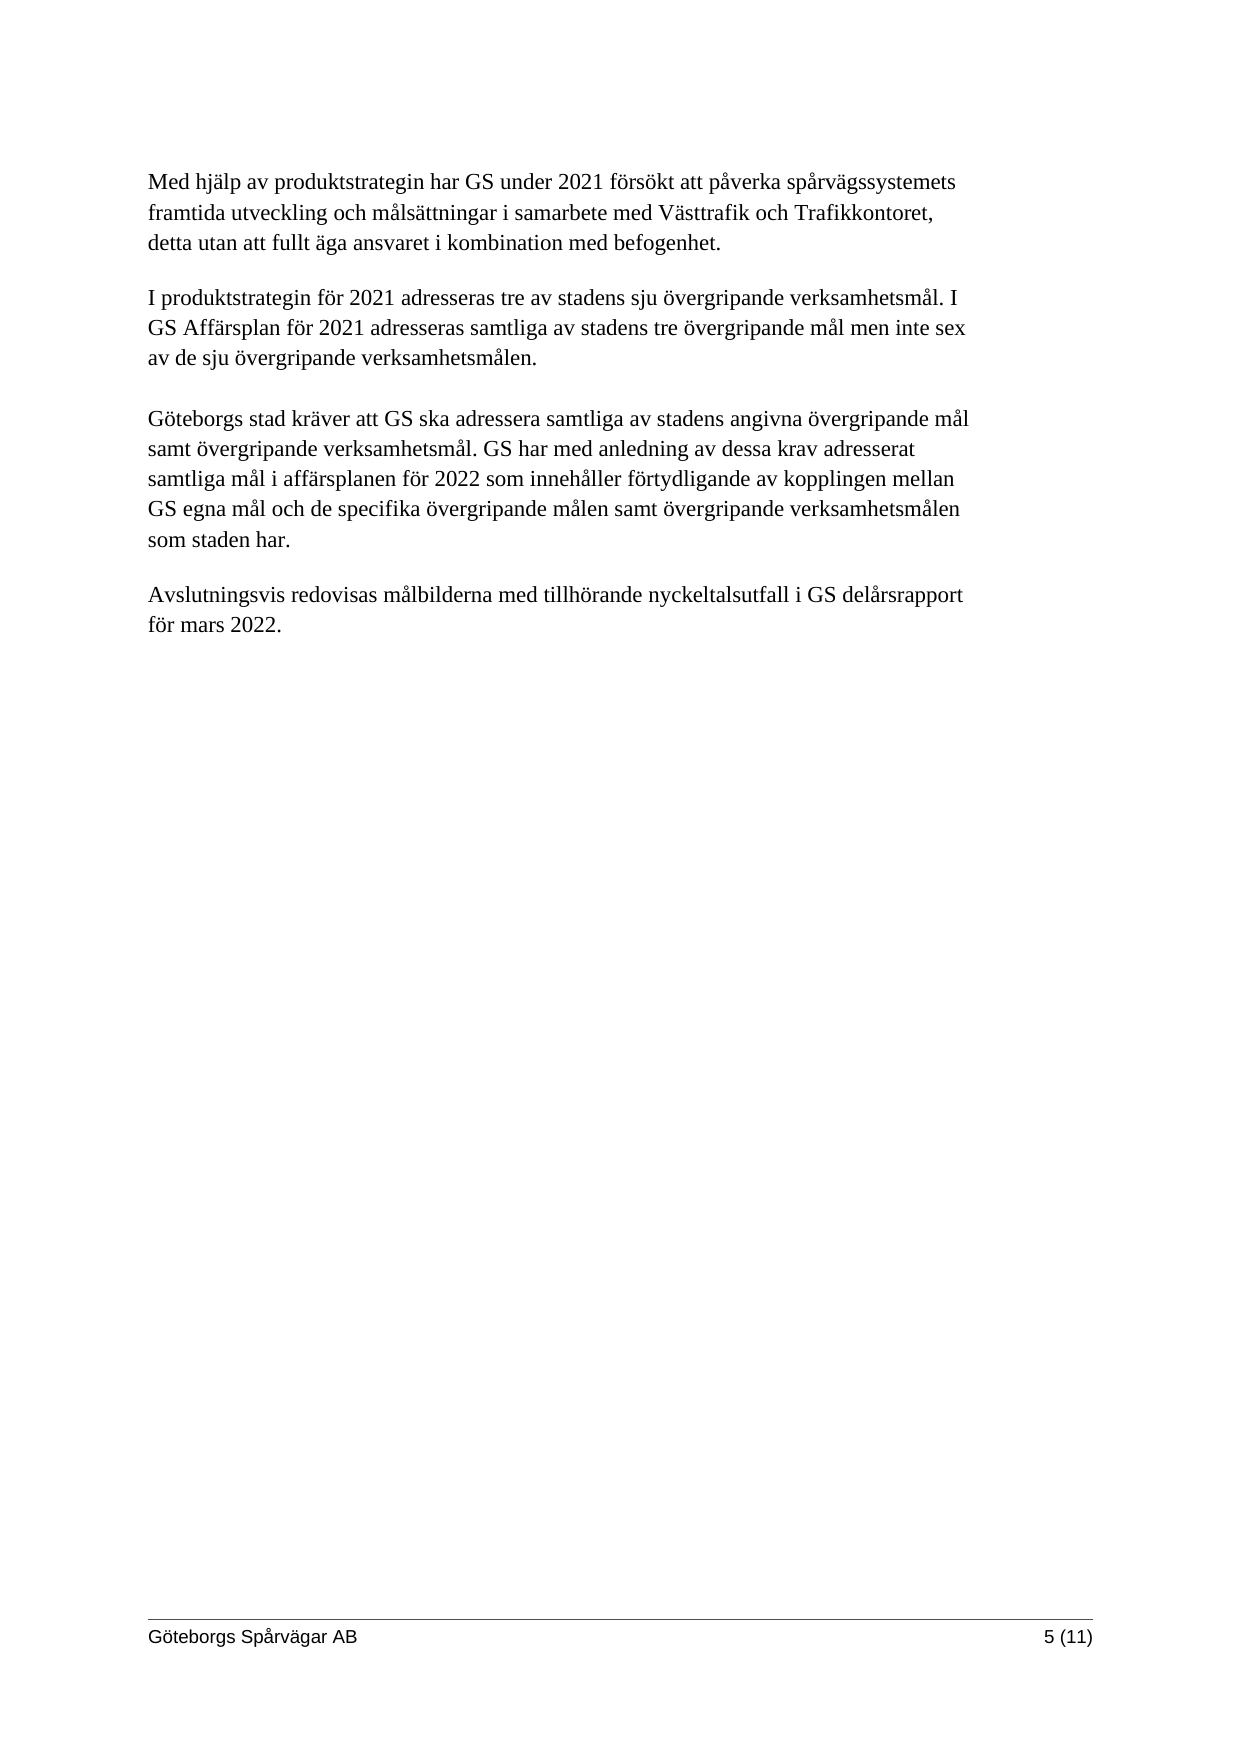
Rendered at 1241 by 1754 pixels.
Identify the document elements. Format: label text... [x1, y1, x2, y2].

text Avslutningsvis redovisas målbilderna med tillhörande nyckeltalsutfall i GS delårsrapport för mars 2022. [148, 581, 974, 637]
text I produktstrategin för 2021 adresseras tre av stadens sju övergripande verksamhetsmål. I GS Affärsplan för 2021 adresseras samtliga av stadens tre övergripande mål men inte sex av de sju övergripande verksamhetsmålen. [148, 284, 974, 371]
text Göteborgs stad kräver att GS ska adressera samtliga av stadens angivna övergripande mål samt övergripande verksamhetsmål. GS har med anledning av dessa krav adresserat samtliga mål i affärsplanen för 2022 som innehåller förtydligande av kopplingen mellan GS egna mål och de specifika övergripande målen samt övergripande verksamhetsmålen som staden har. [148, 405, 974, 552]
text Med hjälp av produktstrategin har GS under 2021 försökt att påverka spårvägssystemets framtida utveckling och målsättningar i samarbete med Västtrafik och Trafikkontoret, detta utan att fullt äga ansvaret i kombination med befogenhet. [148, 168, 974, 255]
